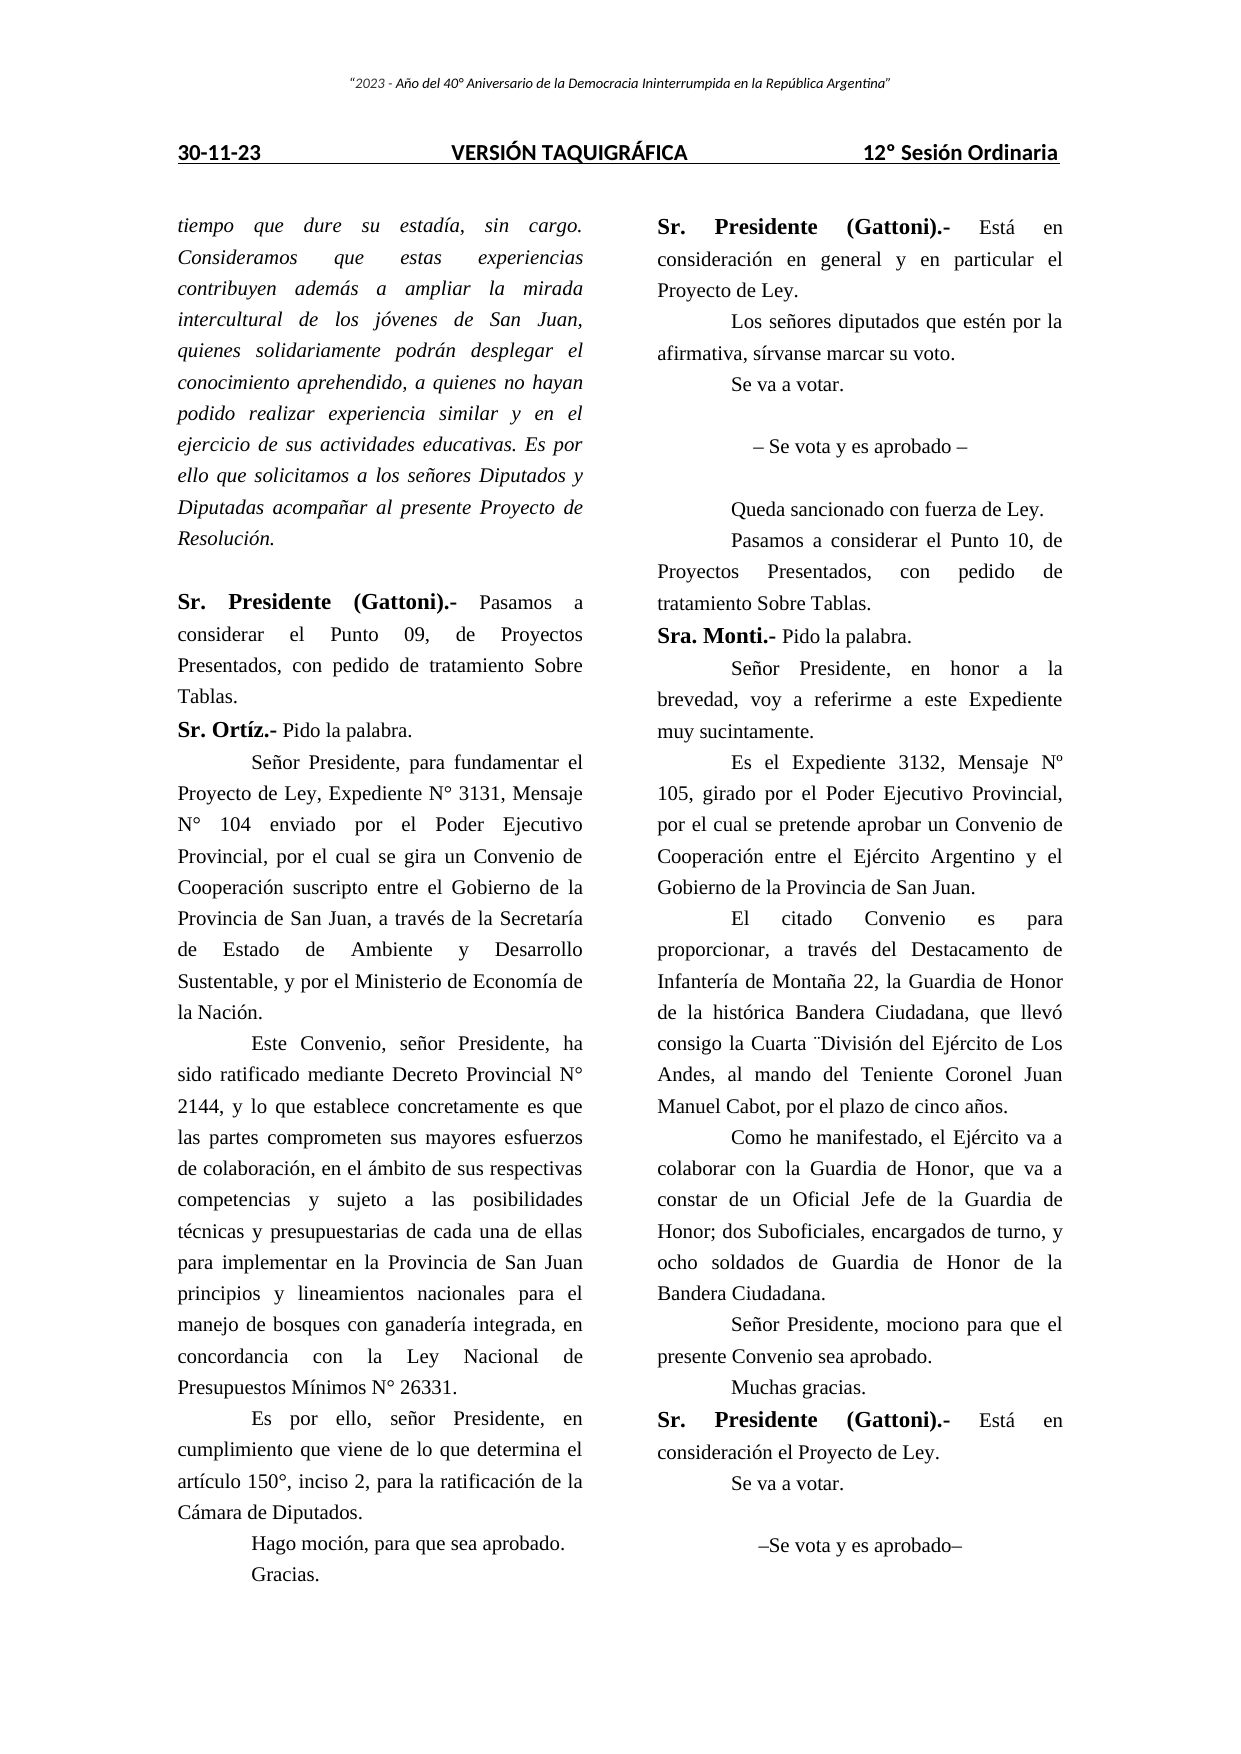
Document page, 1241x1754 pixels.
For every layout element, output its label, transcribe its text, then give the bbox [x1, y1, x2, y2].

text Pasamos a considerar el Punto 10, de Proyectos Presentados, con pedido de tratamiento Sobre Tablas. [657, 528, 1063, 615]
text Gracias. [177, 1562, 583, 1586]
text Se va a votar. [657, 1471, 1063, 1495]
text Es por ello, señor Presidente, en cumplimiento que viene de lo que determina el artículo 150°, inciso 2, para la ratificación de la Cámara de Diputados. [177, 1406, 583, 1524]
text Señor Presidente, mociono para que el presente Convenio sea aprobado. [657, 1312, 1063, 1368]
text El citado Convenio es para proporcionar, a través del Destacamento de Infantería de Montaña 22, la Guardia de Honor de la histórica Bandera Ciudadana, que llevó consigo la Cuarta ¨División del Ejército de Los Andes, al mando del Teniente Coronel Juan Manuel Cabot, por el plazo de cinco años. [657, 906, 1063, 1118]
text Como he manifestado, el Ejército va a colaborar con la Guardia de Honor, que va a constar de un Oficial Jefe de la Guardia de Honor; dos Suboficiales, encargados de turno, y ocho soldados de Guardia de Honor de la Bandera Ciudadana. [657, 1125, 1063, 1305]
text Señor Presidente, para fundamentar el Proyecto de Ley, Expediente N° 3131, Mensaje N° 104 enviado por el Poder Ejecutivo Provincial, por el cual se gira un Convenio de Cooperación suscripto entre el Gobierno de la Provincia de San Juan, a través de la Secretaría de Estado de Ambiente y Desarrollo Sustentable, y por el Ministerio de Economía de la Nación. [177, 750, 583, 1024]
text Sra. Monti.- Pido la palabra. [657, 622, 1063, 648]
text Sr. Presidente (Gattoni).- Está en consideración el Proyecto de Ley. [657, 1406, 1063, 1464]
text Se va a votar. [657, 372, 1063, 396]
text Los señores diputados que estén por la afirmativa, sírvanse marcar su voto. [657, 309, 1063, 365]
text Sr. Presidente (Gattoni).- Está en consideración en general y en particular el Proyecto de Ley. [657, 213, 1063, 302]
text Señor Presidente, en honor a la brevedad, voy a referirme a este Expediente muy sucintamente. [657, 656, 1063, 743]
text –Se vota y es aprobado– [657, 1533, 1063, 1557]
text Muchas gracias. [657, 1375, 1063, 1399]
text Sr. Ortíz.- Pido la palabra. [177, 716, 583, 742]
text Hago moción, para que sea aprobado. [177, 1531, 583, 1555]
text Este Convenio, señor Presidente, ha sido ratificado mediante Decreto Provincial N° 2144, y lo que establece concretamente es que las partes comprometen sus mayores esfuerzos de colaboración, en el ámbito de sus respectivas competencias y sujeto a las posibilidades técnicas y presupuestarias de cada una de ellas para implementar en la Provincia de San Juan principios y lineamientos nacionales para el manejo de bosques con ganadería integrada, en concordancia con la Ley Nacional de Presupuestos Mínimos N° 26331. [177, 1031, 583, 1399]
text Es el Expediente 3132, Mensaje Nº 105, girado por el Poder Ejecutivo Provincial, por el cual se pretende aprobar un Convenio de Cooperación entre el Ejército Argentino y el Gobierno de la Provincia de San Juan. [657, 750, 1063, 899]
list – Se vota y es aprobado – [657, 434, 1063, 458]
text Queda sancionado con fuerza de Ley. [657, 497, 1063, 521]
text Sr. Presidente (Gattoni).- Pasamos a considerar el Punto 09, de Proyectos Presentados, con pedido de tratamiento Sobre Tablas. [177, 588, 583, 708]
